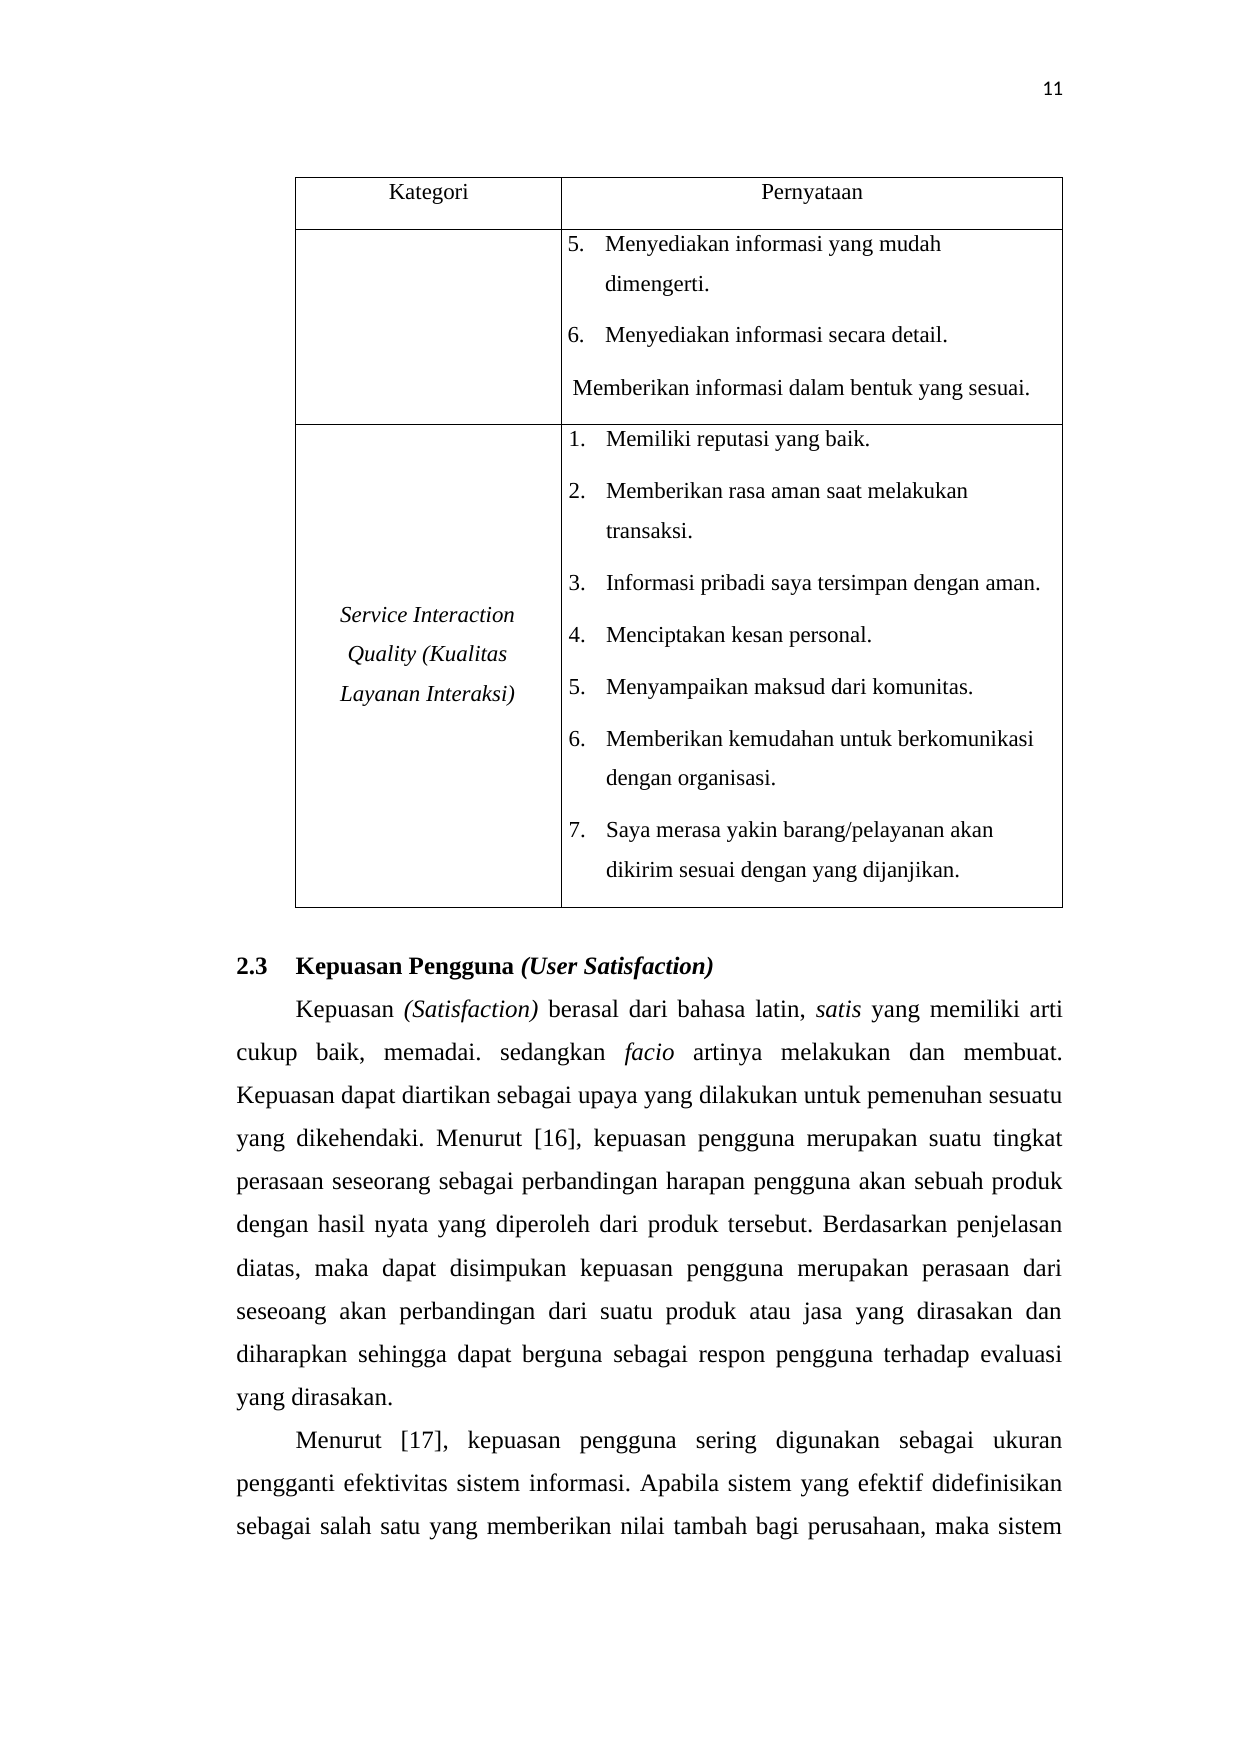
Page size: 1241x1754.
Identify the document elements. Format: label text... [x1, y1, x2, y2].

subtitle Kepuasan Pengguna (User Satisfaction) [236, 951, 1063, 979]
table_cell Memiliki reputasi yang baik. Memberikan rasa aman saat melakukan transaksi. Informasi pribadi saya tersimpan dengan aman. Menciptakan kesan personal. Menyampaikan maksud dari komunitas. Memberikan kemudahan untuk berkomunikasi dengan organisasi. Saya merasa yakin barang/pelayanan akan dikirim sesuai dengan yang dijanjikan. [562, 425, 1062, 907]
text Kepuasan (Satisfaction) berasal dari bahasa latin, satis yang memiliki arti cukup baik, memadai. sedangkan facio artinya melakukan dan membuat. Kepuasan dapat diartikan sebagai upaya yang dilakukan untuk pemenuhan sesuatu yang dikehendaki. Menurut, kepuasan pengguna merupakan suatu tingkat perasaan seseorang sebagai perbandingan harapan pengguna akan sebuah produk dengan hasil nyata yang diperoleh dari produk tersebut. Berdasarkan penjelasan diatas, maka dapat disimpukan kepuasan pengguna merupakan perasaan dari seseoang akan perbandingan dari suatu produk atau jasa yang dirasakan dan diharapkan sehingga dapat berguna sebagai respon pengguna terhadap evaluasi yang dirasakan. [236, 994, 1063, 1411]
table_cell Service Interaction Quality (Kualitas Layanan Interaksi) [296, 425, 561, 907]
table_cell Kategori [296, 178, 561, 229]
table_cell Menyediakan informasi yang mudah dimengerti. Menyediakan informasi secara detail. Memberikan informasi dalam bentuk yang sesuai. [562, 230, 1062, 424]
table_cell Pernyataan [562, 178, 1062, 229]
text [236, 1425, 1063, 1540]
table_cell [296, 230, 561, 424]
